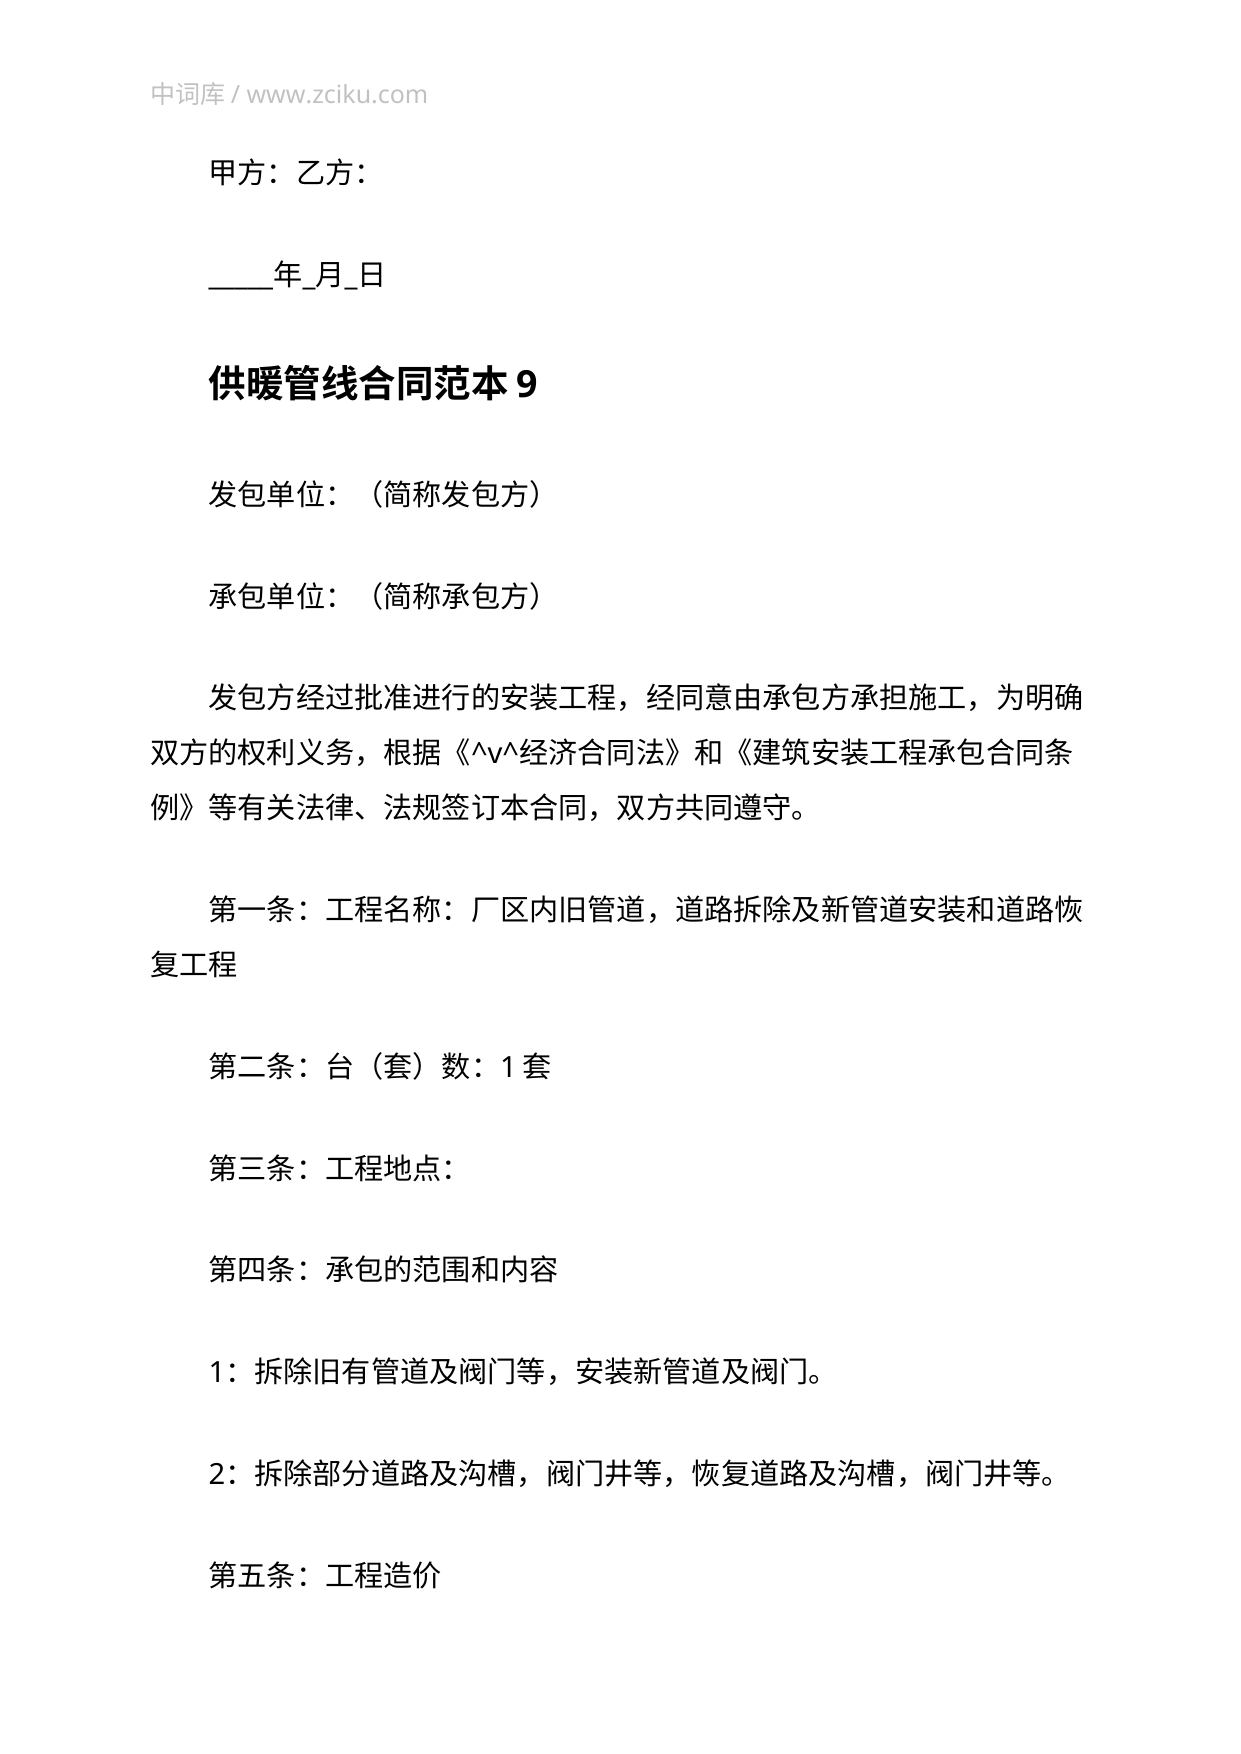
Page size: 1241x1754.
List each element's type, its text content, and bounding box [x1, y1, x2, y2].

text 1：拆除旧有管道及阀门等，安装新管道及阀门。 [150, 1349, 1090, 1391]
text 第一条：工程名称：厂区内旧管道，道路拆除及新管道安装和道路恢复工程 [150, 887, 1090, 984]
text 甲方：乙方： [150, 150, 1090, 192]
text 发包方经过批准进行的安装工程，经同意由承包方承担施工，为明确双方的权利义务，根据《^v^经济合同法》和《建筑安装工程承包合同条例》等有关法律、法规签订本合同，双方共同遵守。 [150, 675, 1090, 827]
text 第五条：工程造价 [150, 1553, 1090, 1595]
text _____年_月_日 [150, 252, 1090, 294]
text 第二条：台（套）数：1套 [150, 1043, 1090, 1086]
text 供暖管线合同范本9 [150, 354, 1090, 408]
text 2：拆除部分道路及沟槽，阀门井等，恢复道路及沟槽，阀门井等。 [150, 1451, 1090, 1493]
text 第四条：承包的范围和内容 [150, 1247, 1090, 1289]
text 第三条：工程地点： [150, 1145, 1090, 1187]
text 承包单位：（简称承包方） [150, 573, 1090, 615]
text 发包单位：（简称发包方） [150, 471, 1090, 514]
